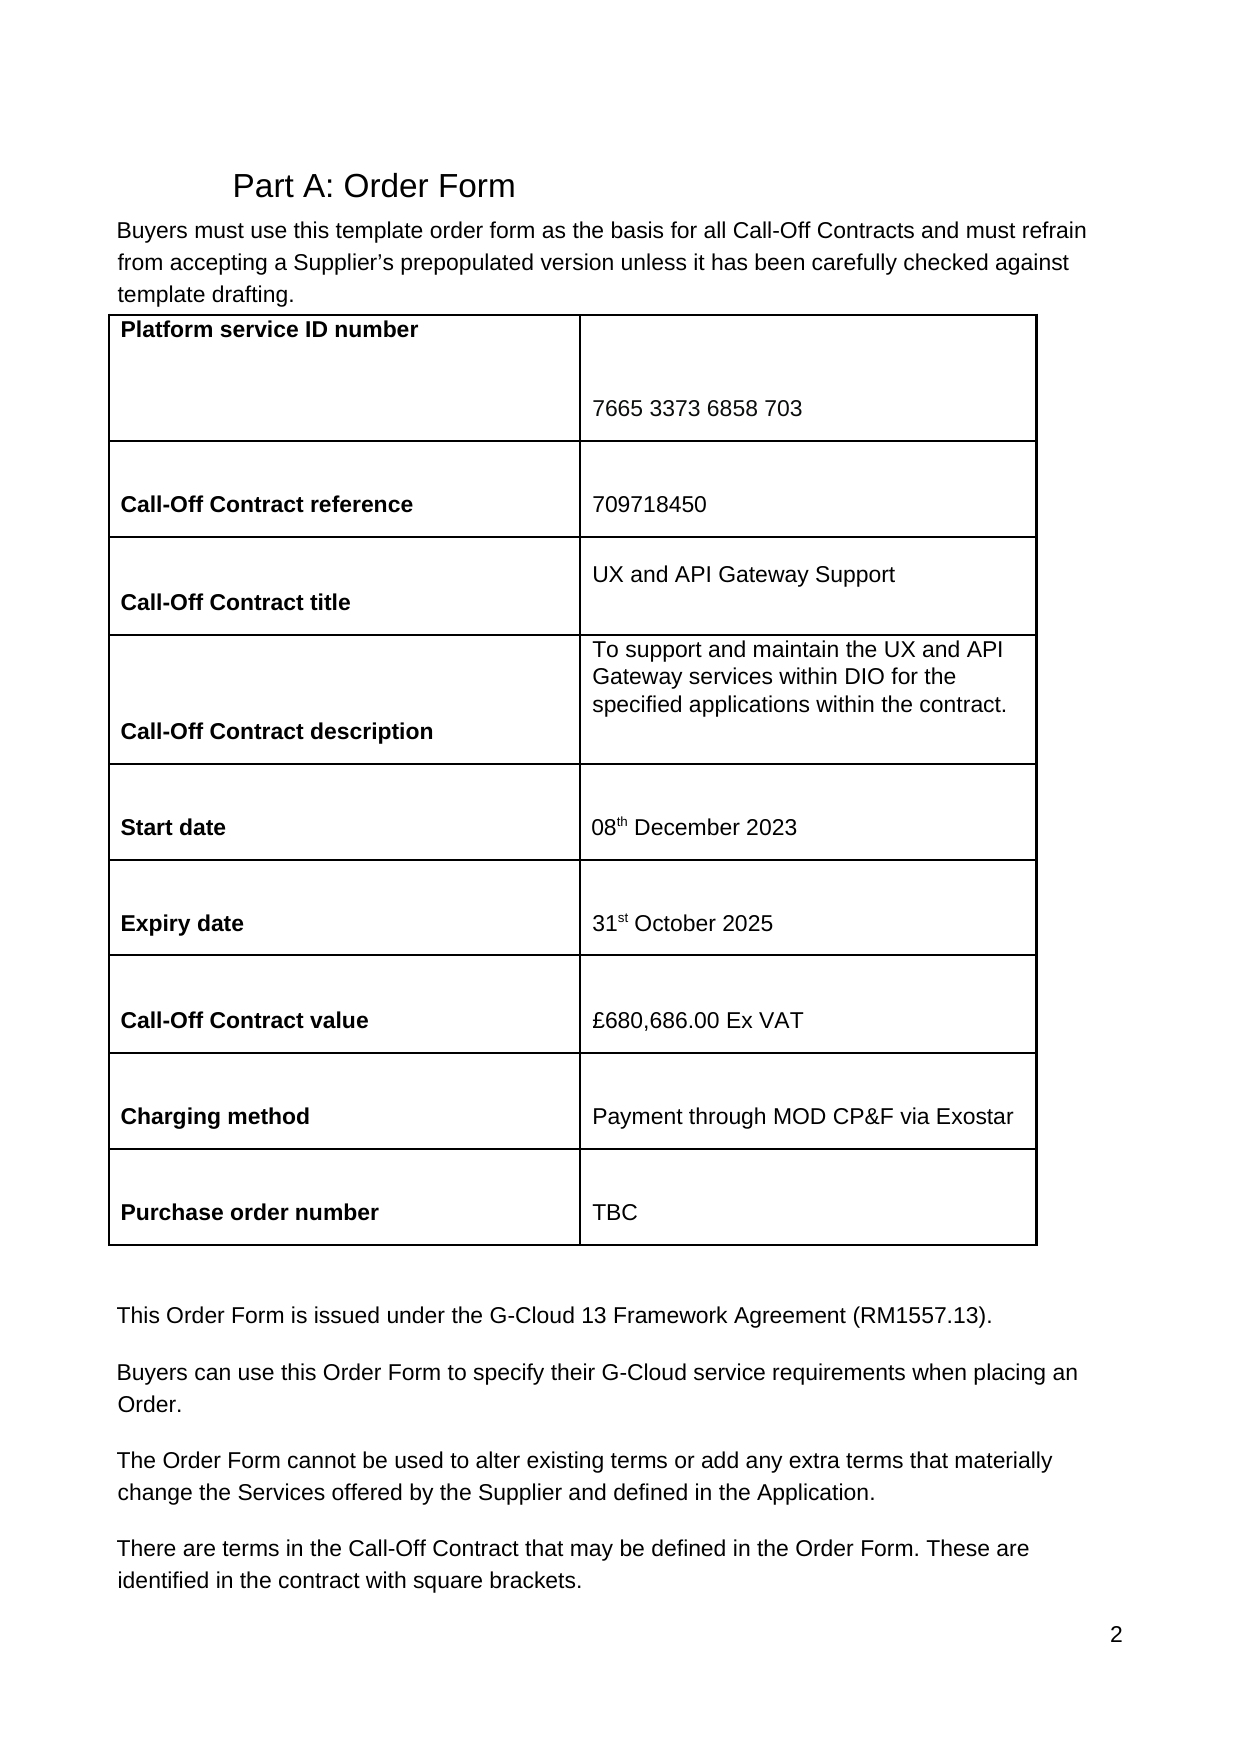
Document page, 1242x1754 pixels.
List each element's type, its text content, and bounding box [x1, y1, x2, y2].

table_cell £680,686.00 Ex VAT [581, 956, 1035, 1052]
table_cell Purchase order number [110, 1150, 579, 1243]
text This Order Form is issued under the G-Cloud 13 Framework Agreement (RM1557.13). [116, 1302, 1121, 1329]
table_cell 709718450 [581, 442, 1035, 536]
table_cell 08th December 2023 [581, 765, 1035, 859]
text The Order Form cannot be used to alter existing terms or add any extra terms that materially change the Services offered by the Supplier and defined in the Application. [116, 1447, 1121, 1505]
table_cell Expiry date [110, 861, 579, 954]
table_header 7665 3373 6858 703 [581, 316, 1035, 440]
table_cell Call-Off Contract description [110, 636, 579, 763]
table_header Platform service ID number [110, 316, 579, 440]
table_cell TBC [581, 1150, 1035, 1243]
subtitle Part A: Order Form [116, 166, 1122, 205]
table_cell UX and API Gateway Support [581, 538, 1035, 633]
table_cell Call-Off Contract value [110, 956, 579, 1052]
text There are terms in the Call-Off Contract that may be defined in the Order Form. These are identified in the contract with square brackets. [116, 1535, 1121, 1593]
table_cell Call-Off Contract title [110, 538, 579, 633]
table_cell Start date [110, 765, 579, 859]
table_cell Payment through MOD CP&F via Exostar [581, 1054, 1035, 1148]
table_cell Charging method [110, 1054, 579, 1148]
table_cell Call-Off Contract reference [110, 442, 579, 536]
text Buyers must use this template order form as the basis for all Call-Off Contracts and must refrain from accepting a Supplier’s prepopulated version unless it has been carefully checked against template drafting. [116, 217, 1121, 308]
table_cell To support and maintain the UX and API Gateway services within DIO for the specified applications within the contract. [581, 636, 1035, 763]
text Buyers can use this Order Form to specify their G-Cloud service requirements when placing an Order. [116, 1359, 1121, 1417]
table_cell 31st October 2025 [581, 861, 1035, 954]
